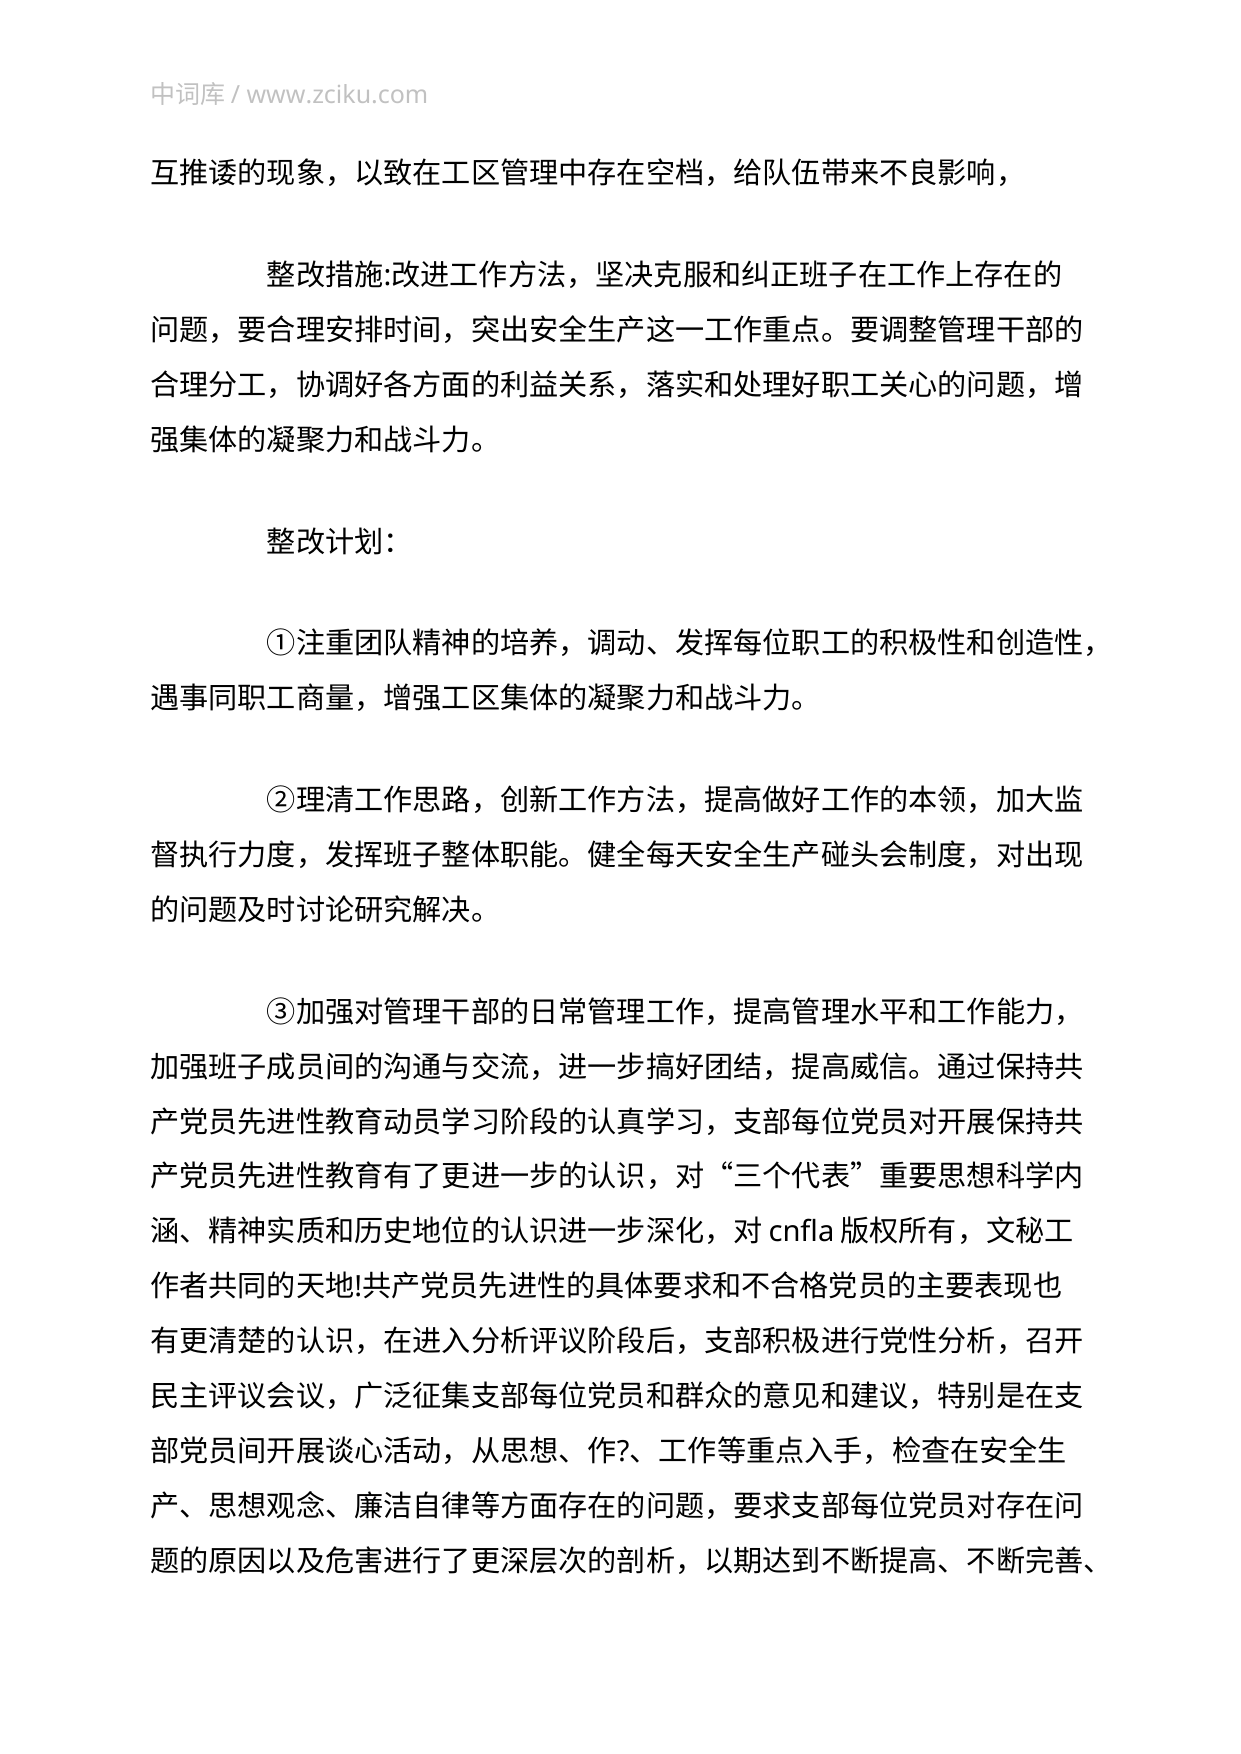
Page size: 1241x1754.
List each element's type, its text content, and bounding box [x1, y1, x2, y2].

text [150, 150, 1090, 192]
text 整改措施:改进工作方法，坚决克服和纠正班子在工作上存在的问题，要合理安排时间，突出安全生产这一工作重点。要调整管理干部的合理分工，协调好各方面的利益关系，落实和处理好职工关心的问题，增强集体的凝聚力和战斗力。 [150, 252, 1090, 459]
text ①注重团队精神的培养，调动、发挥每位职工的积极性和创造性，遇事同职工商量，增强工区集体的凝聚力和战斗力。 [150, 620, 1090, 717]
text 整改计划： [150, 518, 1090, 561]
text ②理清工作思路，创新工作方法，提高做好工作的本领，加大监督执行力度，发挥班子整体职能。健全每天安全生产碰头会制度，对出现的问题及时讨论研究解决。 [150, 777, 1090, 929]
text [150, 988, 1090, 1580]
